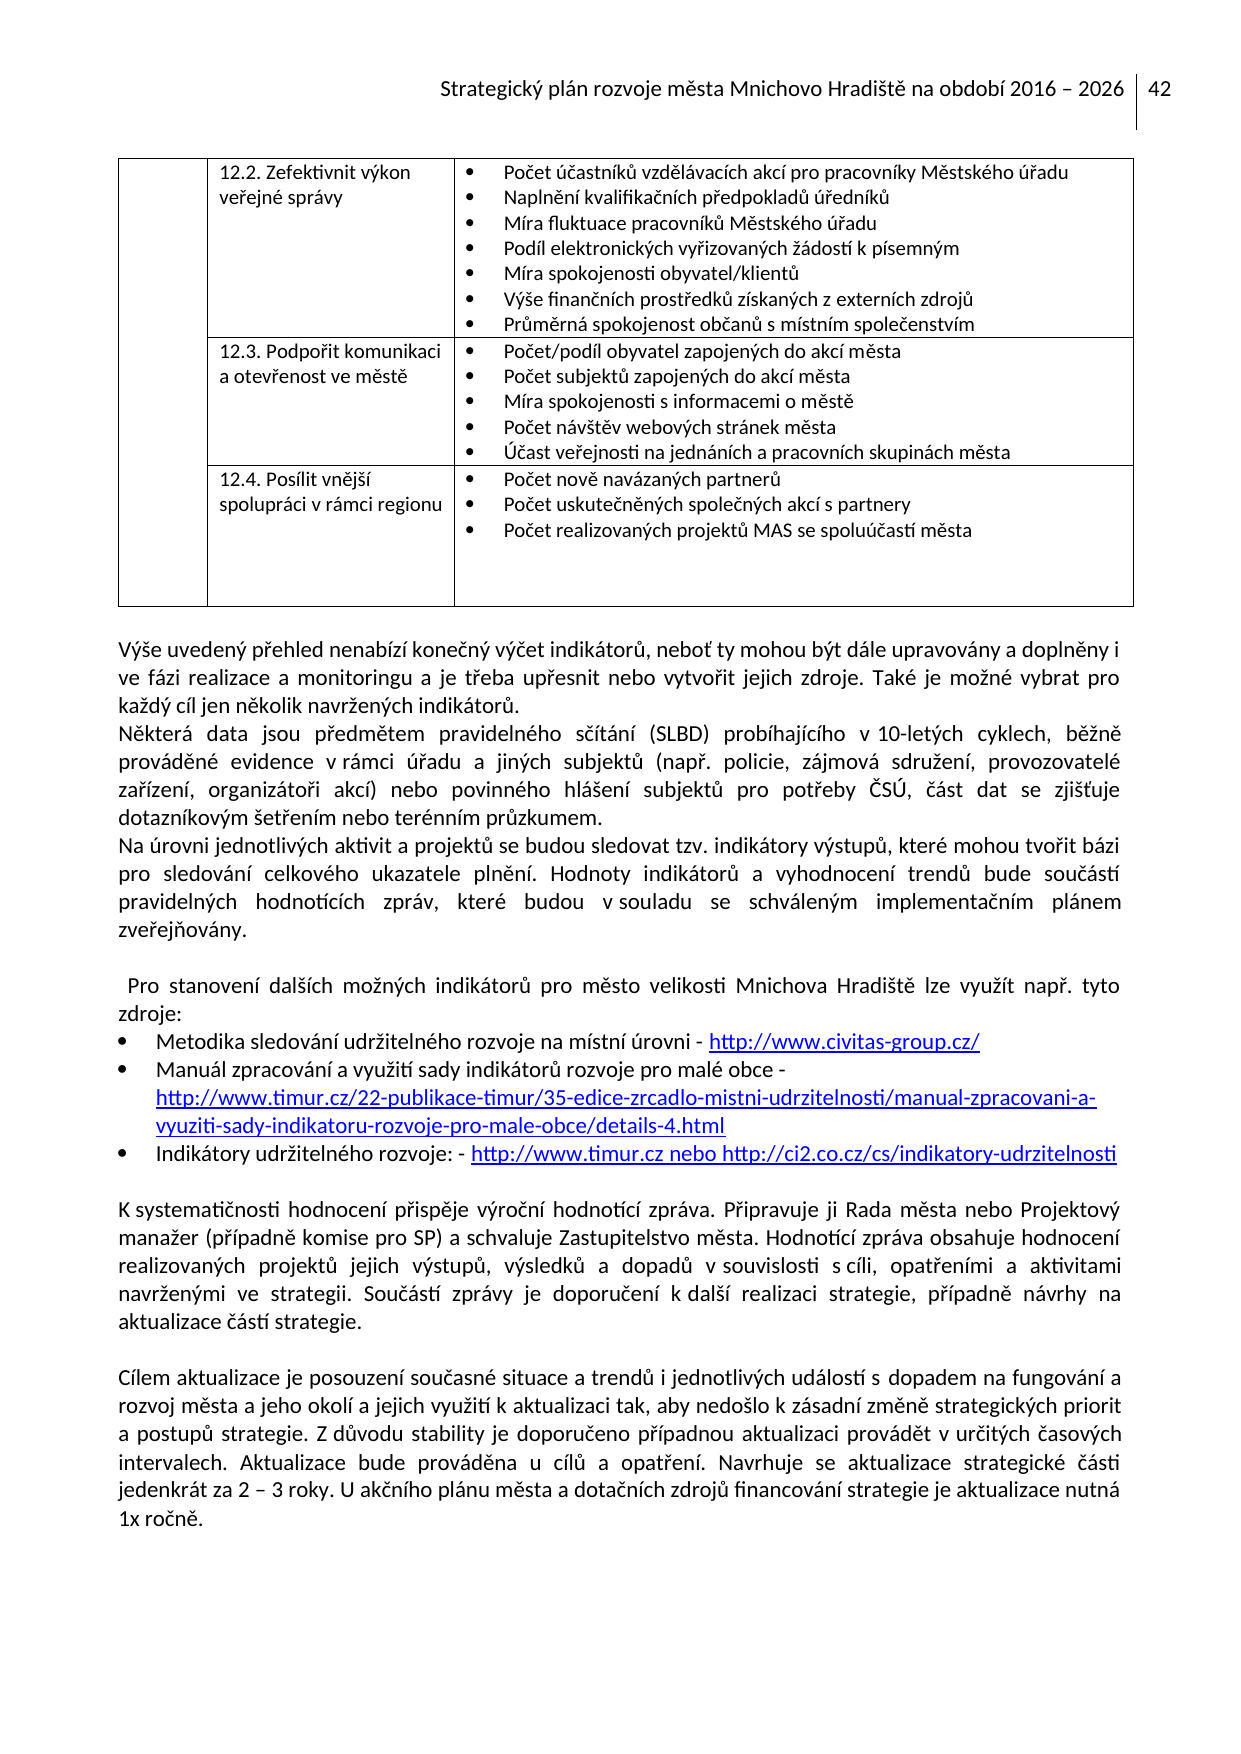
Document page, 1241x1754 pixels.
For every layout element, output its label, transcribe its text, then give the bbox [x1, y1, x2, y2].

list Metodika sledování udržitelného rozvoje na místní úrovni - http://www.civitas-group.cz/ [118, 1027, 1122, 1055]
list Manuál zpracování a využití sady indikátorů rozvoje pro malé obce - [118, 1055, 1122, 1083]
table_cell 12.3. Podpořit komunikaci a otevřenost ve městě [208, 338, 454, 465]
table_cell 12.2. Zefektivnit výkon veřejné správy [208, 159, 454, 337]
text Cílem aktualizace je posouzení současné situace a trendů i jednotlivých událostí s dopadem na fungování a rozvoj města a jeho okolí a jejich využití k aktualizaci tak, aby nedošlo k zásadní změně strategických priorit a postupů strategie. Z důvodu stability je doporučeno případnou aktualizaci provádět v určitých časových intervalech. Aktualizace bude prováděna u cílů a opatření. Navrhuje se aktualizace strategické části jedenkrát za 2 – 3 roky. U akčního plánu města a dotačních zdrojů financování strategie je aktualizace nutná 1x ročně. [118, 1363, 1122, 1532]
table_cell Počet nově navázaných partnerů Počet uskutečněných společných akcí s partnery Počet realizovaných projektů MAS se spoluúčastí města [455, 466, 1133, 606]
list Indikátory udržitelného rozvoje: - http://www.timur.cz nebo http://ci2.co.cz/cs/indikatory-udrzitelnosti [118, 1139, 1122, 1167]
text K systematičnosti hodnocení přispěje výroční hodnotící zpráva. Připravuje ji Rada města nebo Projektový manažer (případně komise pro SP) a schvaluje Zastupitelstvo města. Hodnotící zpráva obsahuje hodnocení realizovaných projektů jejich výstupů, výsledků a dopadů v souvislosti s cíli, opatřeními a aktivitami navrženými ve strategii. Součástí zprávy je doporučení k další realizaci strategie, případně návrhy na aktualizace částí strategie. [118, 1195, 1122, 1336]
table_cell 12.4. Posílit vnější spolupráci v rámci regionu [208, 466, 454, 606]
text Výše uvedený přehled nenabízí konečný výčet indikátorů, neboť ty mohou být dále upravovány a doplněny i ve fázi realizace a monitoringu a je třeba upřesnit nebo vytvořit jejich zdroje. Také je možné vybrat pro každý cíl jen několik navržených indikátorů. [118, 635, 1122, 719]
text Pro stanovení dalších možných indikátorů pro město velikosti Mnichova Hradiště lze využít např. tyto zdroje: [118, 971, 1122, 1027]
text Na úrovni jednotlivých aktivit a projektů se budou sledovat tzv. indikátory výstupů, které mohou tvořit bázi pro sledování celkového ukazatele plnění. Hodnoty indikátorů a vyhodnocení trendů bude součástí pravidelných hodnotících zpráv, které budou v souladu se schváleným implementačním plánem zveřejňovány. [118, 831, 1122, 943]
list http://www.timur.cz/22-publikace-timur/35-edice-zrcadlo-mistni-udrzitelnosti/manual-zpracovani-a-vyuziti-sady-indikatoru-rozvoje-pro-male-obce/details-4.html [156, 1083, 1122, 1139]
text Některá data jsou předmětem pravidelného sčítání (SLBD) probíhajícího v 10-letých cyklech, běžně prováděné evidence v rámci úřadu a jiných subjektů (např. policie, zájmová sdružení, provozovatelé zařízení, organizátoři akcí) nebo povinného hlášení subjektů pro potřeby ČSÚ, část dat se zjišťuje dotazníkovým šetřením nebo terénním průzkumem. [118, 719, 1122, 831]
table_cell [119, 159, 207, 606]
table_cell Počet účastníků vzdělávacích akcí pro pracovníky Městského úřadu Naplnění kvalifikačních předpokladů úředníků Míra fluktuace pracovníků Městského úřadu Podíl elektronických vyřizovaných žádostí k písemným Míra spokojenosti obyvatel/klientů Výše finančních prostředků získaných z externích zdrojů Průměrná spokojenost občanů s místním společenstvím [455, 159, 1133, 337]
table_cell Počet/podíl obyvatel zapojených do akcí města Počet subjektů zapojených do akcí města Míra spokojenosti s informacemi o městě Počet návštěv webových stránek města Účast veřejnosti na jednáních a pracovních skupinách města [455, 338, 1133, 465]
